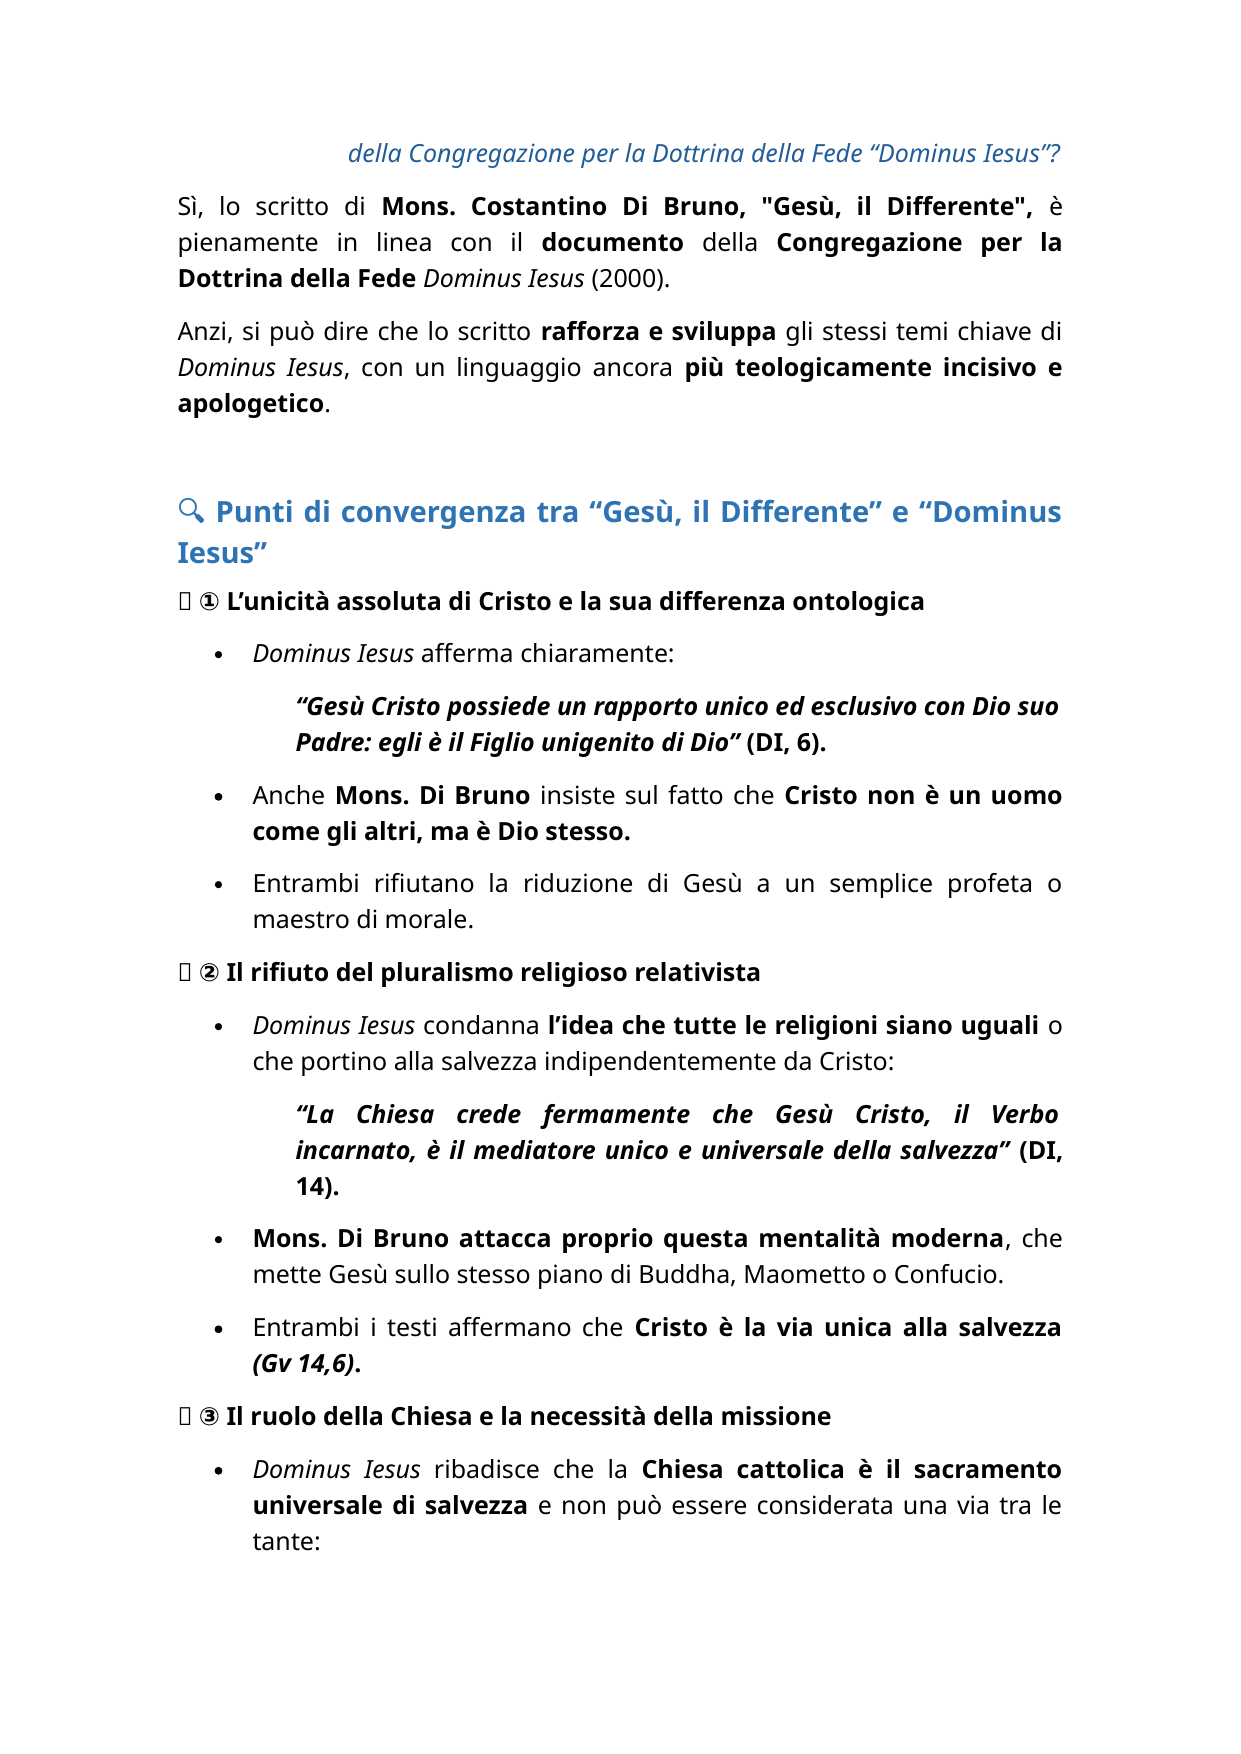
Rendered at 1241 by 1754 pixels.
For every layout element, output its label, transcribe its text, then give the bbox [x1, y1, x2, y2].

text “La Chiesa crede fermamente che Gesù Cristo, il Verbo incarnato, è il mediatore unico e universale della salvezza” (DI, 14). [295, 1096, 1063, 1202]
text Sì, lo scritto di Mons. Costantino Di Bruno, "Gesù, il Differente", è pienamente in linea con il documento della Congregazione per la Dottrina della Fede Dominus Iesus (2000). [177, 188, 1063, 295]
text 📌 ① L’unicità assoluta di Cristo e la sua differenza ontologica [177, 583, 1063, 617]
list Anche Mons. Di Bruno insiste sul fatto che Cristo non è un uomo come gli altri, ma è Dio stesso. [215, 777, 1063, 847]
list Dominus Iesus ribadisce che la Chiesa cattolica è il sacramento universale di salvezza e non può essere considerata una via tra le tante: [215, 1451, 1063, 1557]
text Anzi, si può dire che lo scritto rafforza e sviluppa gli stessi temi chiave di Dominus Iesus, con un linguaggio ancora più teologicamente incisivo e apologetico. [177, 313, 1063, 419]
list Dominus Iesus condanna l’idea che tutte le religioni siano uguali o che portino alla salvezza indipendentemente da Cristo: [215, 1007, 1063, 1078]
list Mons. Di Bruno attacca proprio questa mentalità moderna, che mette Gesù sullo stesso piano di Buddha, Maometto o Confucio. [215, 1221, 1063, 1291]
text 📌 ② Il rifiuto del pluralismo religioso relativista [177, 955, 1063, 989]
list Entrambi rifiutano la riduzione di Gesù a un semplice profeta o maestro di morale. [215, 866, 1063, 936]
text “Gesù Cristo possiede un rapporto unico ed esclusivo con Dio suo Padre: egli è il Figlio unigenito di Dio” (DI, 6). [295, 688, 1063, 759]
text 📌 ③ Il ruolo della Chiesa e la necessità della missione [177, 1398, 1063, 1433]
list Dominus Iesus afferma chiaramente: [215, 636, 1063, 670]
list Entrambi i testi affermano che Cristo è la via unica alla salvezza (Gv 14,6). [215, 1310, 1063, 1380]
text della Congregazione per la Dottrina della Fede “Dominus Iesus”? [177, 136, 1063, 170]
text 🔍 Punti di convergenza tra “Gesù, il Differente” e “Dominus Iesus” [177, 491, 1063, 572]
